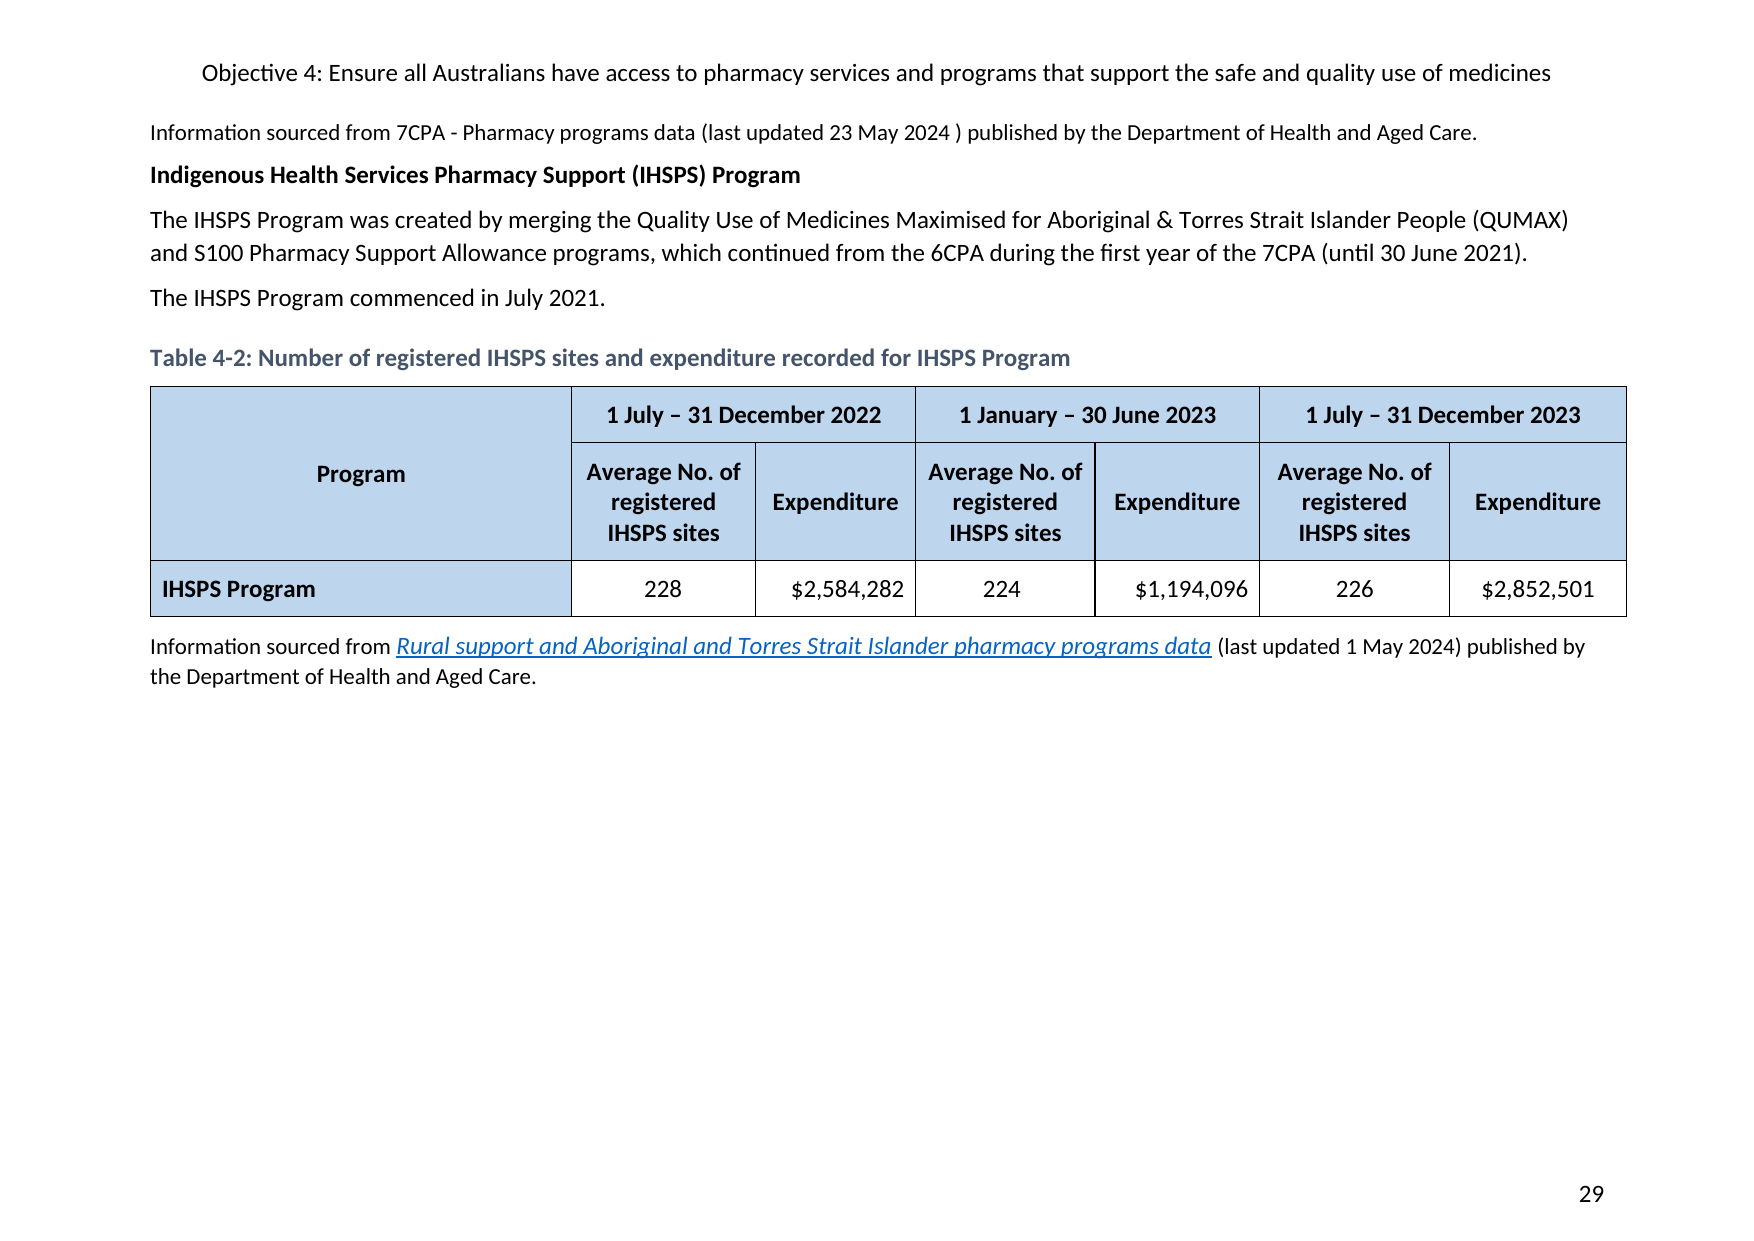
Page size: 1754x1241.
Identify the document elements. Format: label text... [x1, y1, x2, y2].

table_cell Average No. of registered IHSPS sites [916, 443, 1094, 560]
table_cell 226 [1260, 561, 1449, 616]
text Information sourced from Rural support and Aboriginal and Torres Strait Islander pharmacy programs data (last updated 1 May 2024) published by the Department of Health and Aged Care. [150, 630, 1604, 691]
table_cell $2,852,501 [1450, 561, 1626, 616]
table_header 1 January – 30 June 2023 [916, 387, 1259, 442]
text The IHSPS Program was created by merging the Quality Use of Medicines Maximised for Aboriginal & Torres Strait Islander People (QUMAX) and S100 Pharmacy Support Allowance programs, which continued from the 6CPA during the first year of the 7CPA (until 30 June 2021). [150, 204, 1604, 268]
table_cell Average No. of registered IHSPS sites [572, 443, 755, 560]
text The IHSPS Program commenced in July 2021. [150, 282, 1604, 313]
table_header 1 July – 31 December 2022 [572, 387, 915, 442]
table_header 1 July – 31 December 2023 [1260, 387, 1626, 442]
table_cell $1,194,096 [1096, 561, 1259, 616]
table_cell Average No. of registered IHSPS sites [1260, 443, 1449, 560]
table_cell Expenditure [1450, 443, 1626, 560]
table_cell Expenditure [756, 443, 915, 560]
table_cell $2,584,282 [756, 561, 915, 616]
table_cell 228 [572, 561, 755, 616]
text Table 4-2: Number of registered IHSPS sites and expenditure recorded for IHSPS Program [150, 342, 1604, 373]
table_header Program [151, 387, 571, 560]
table_cell 224 [916, 561, 1094, 616]
text Indigenous Health Services Pharmacy Support (IHSPS) Program [150, 159, 1604, 189]
table_cell IHSPS Program [151, 561, 571, 616]
text Information sourced from 7CPA - Pharmacy programs data (last updated 23 May 2024 ) published by the Department of Health and Aged Care. [150, 118, 1604, 146]
table_cell Expenditure [1096, 443, 1259, 560]
